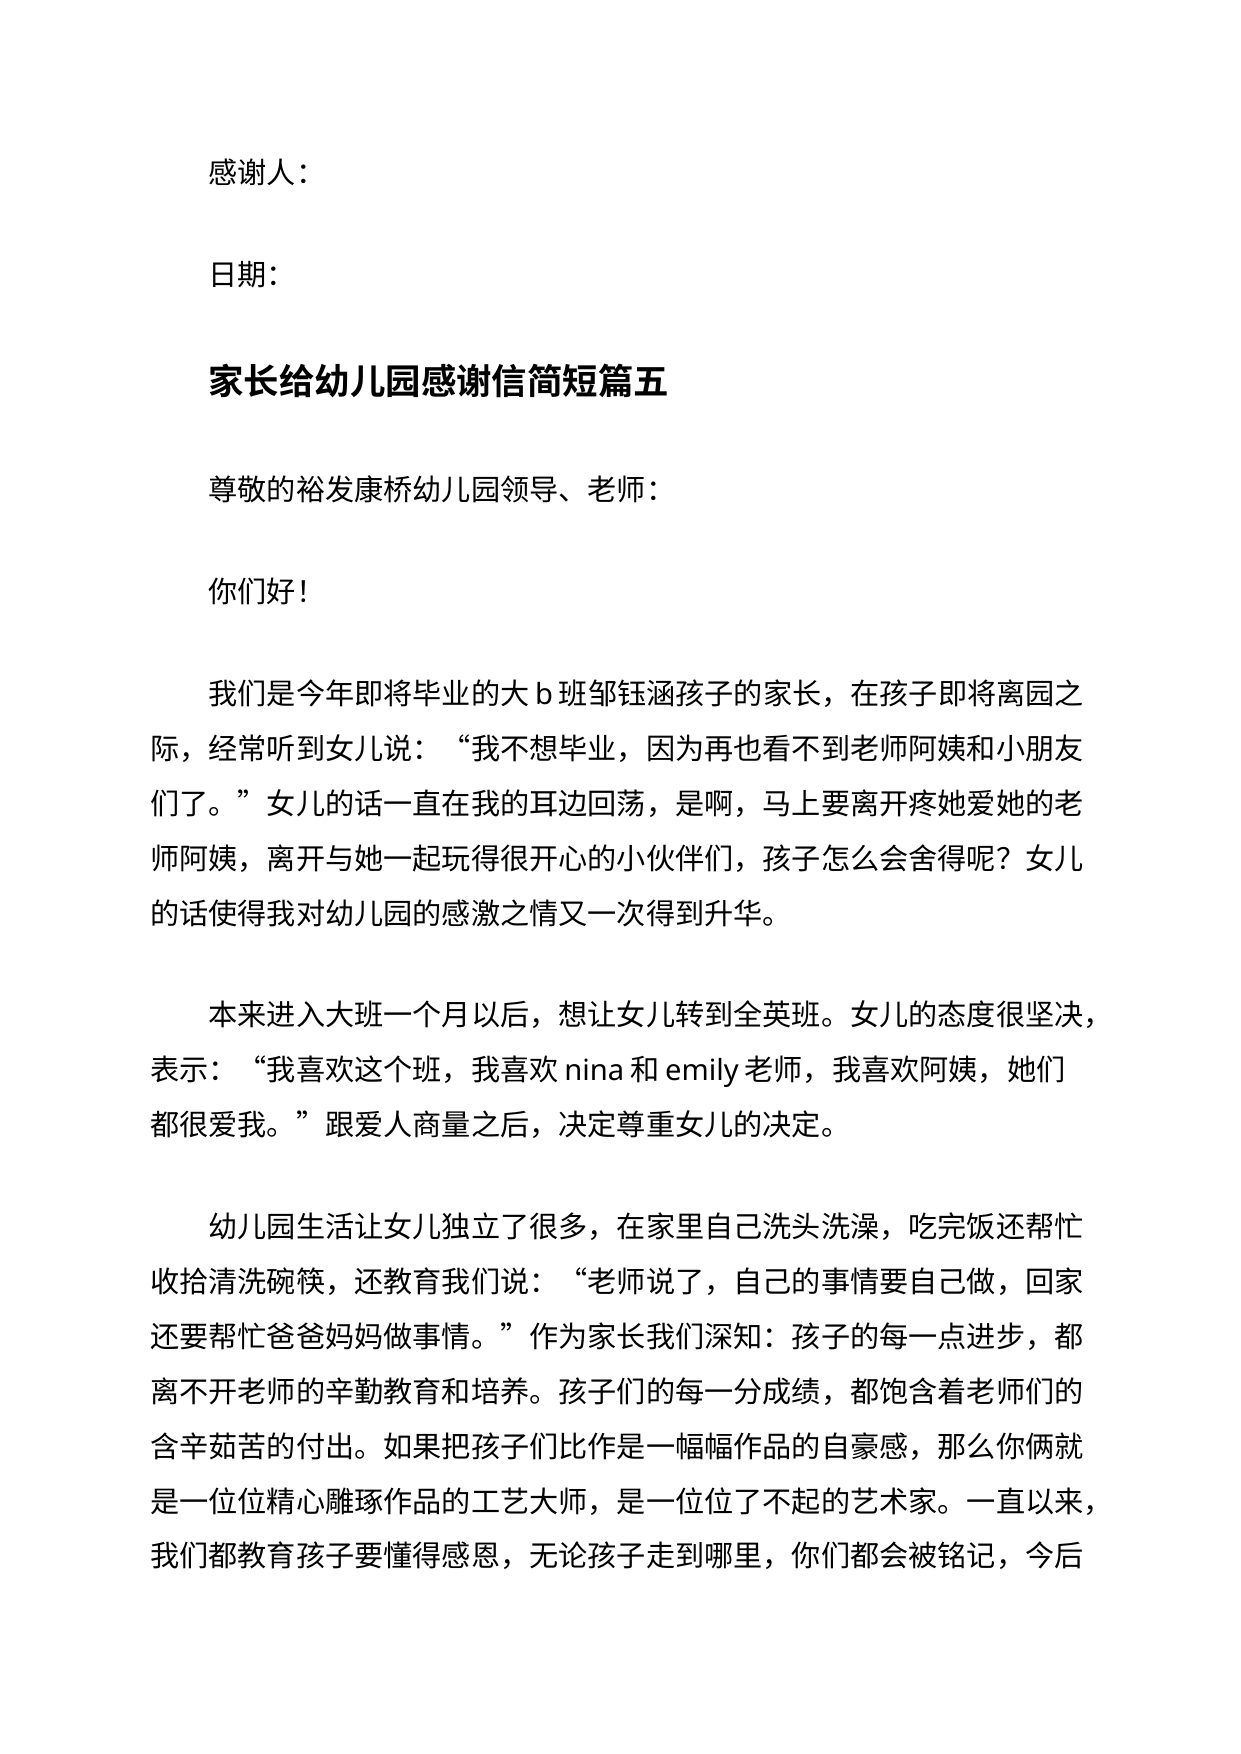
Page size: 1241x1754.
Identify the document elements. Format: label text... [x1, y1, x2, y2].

text 日期： [150, 252, 1090, 294]
text 尊敬的裕发康桥幼儿园领导、老师： [150, 467, 1090, 509]
text 我们是今年即将毕业的大b班邹钰涵孩子的家长，在孩子即将离园之际，经常听到女儿说：“我不想毕业，因为再也看不到老师阿姨和小朋友们了。”女儿的话一直在我的耳边回荡，是啊，马上要离开疼她爱她的老师阿姨，离开与她一起玩得很开心的小伙伴们，孩子怎么会舍得呢？女儿的话使得我对幼儿园的感激之情又一次得到升华。 [150, 671, 1090, 932]
text 感谢人： [150, 150, 1090, 192]
text 本来进入大班一个月以后，想让女儿转到全英班。女儿的态度很坚决，表示：“我喜欢这个班，我喜欢nina和emily老师，我喜欢阿姨，她们都很爱我。”跟爱人商量之后，决定尊重女儿的决定。 [150, 992, 1090, 1144]
text 家长给幼儿园感谢信简短篇五 [150, 353, 1090, 405]
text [150, 1204, 1090, 1575]
text 你们好！ [150, 569, 1090, 611]
